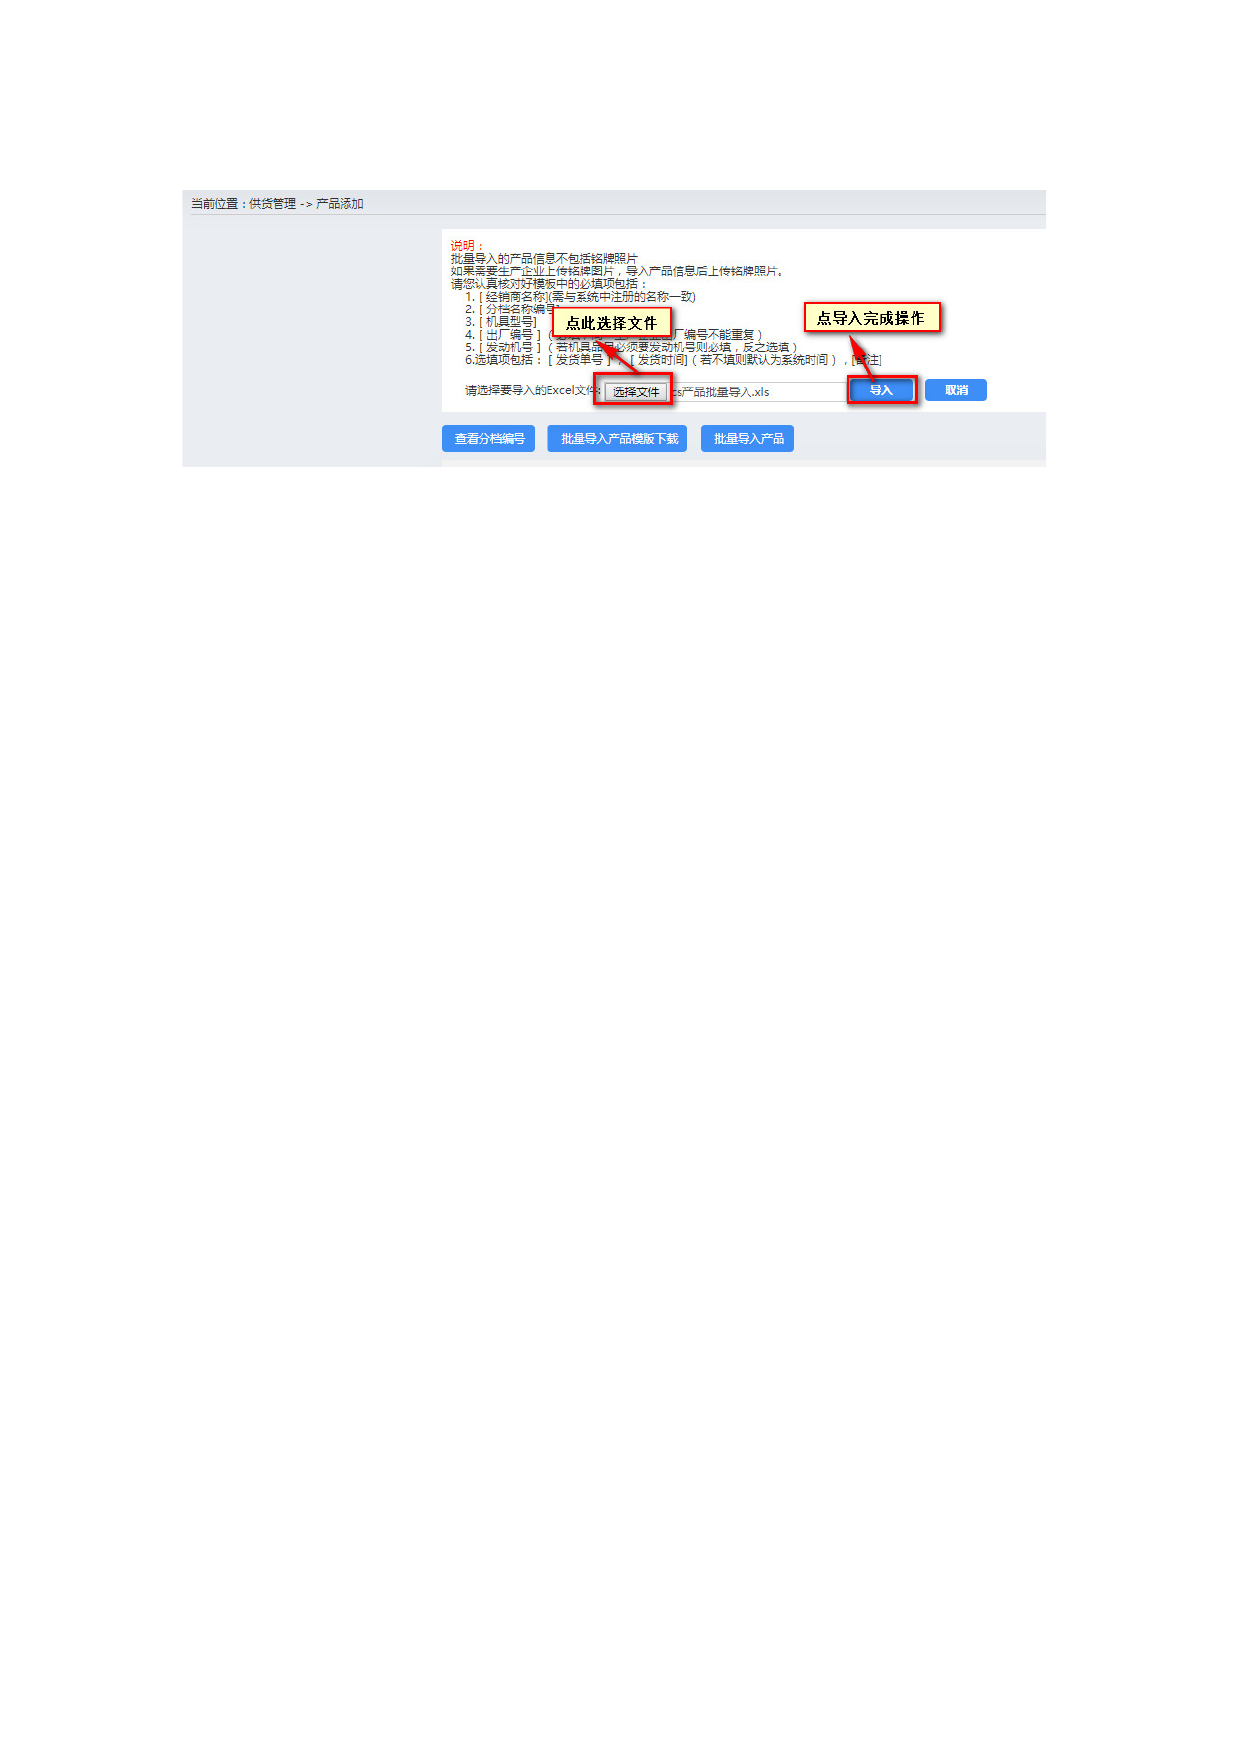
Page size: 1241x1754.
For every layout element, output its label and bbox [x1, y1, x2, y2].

picture [182, 190, 1047, 467]
